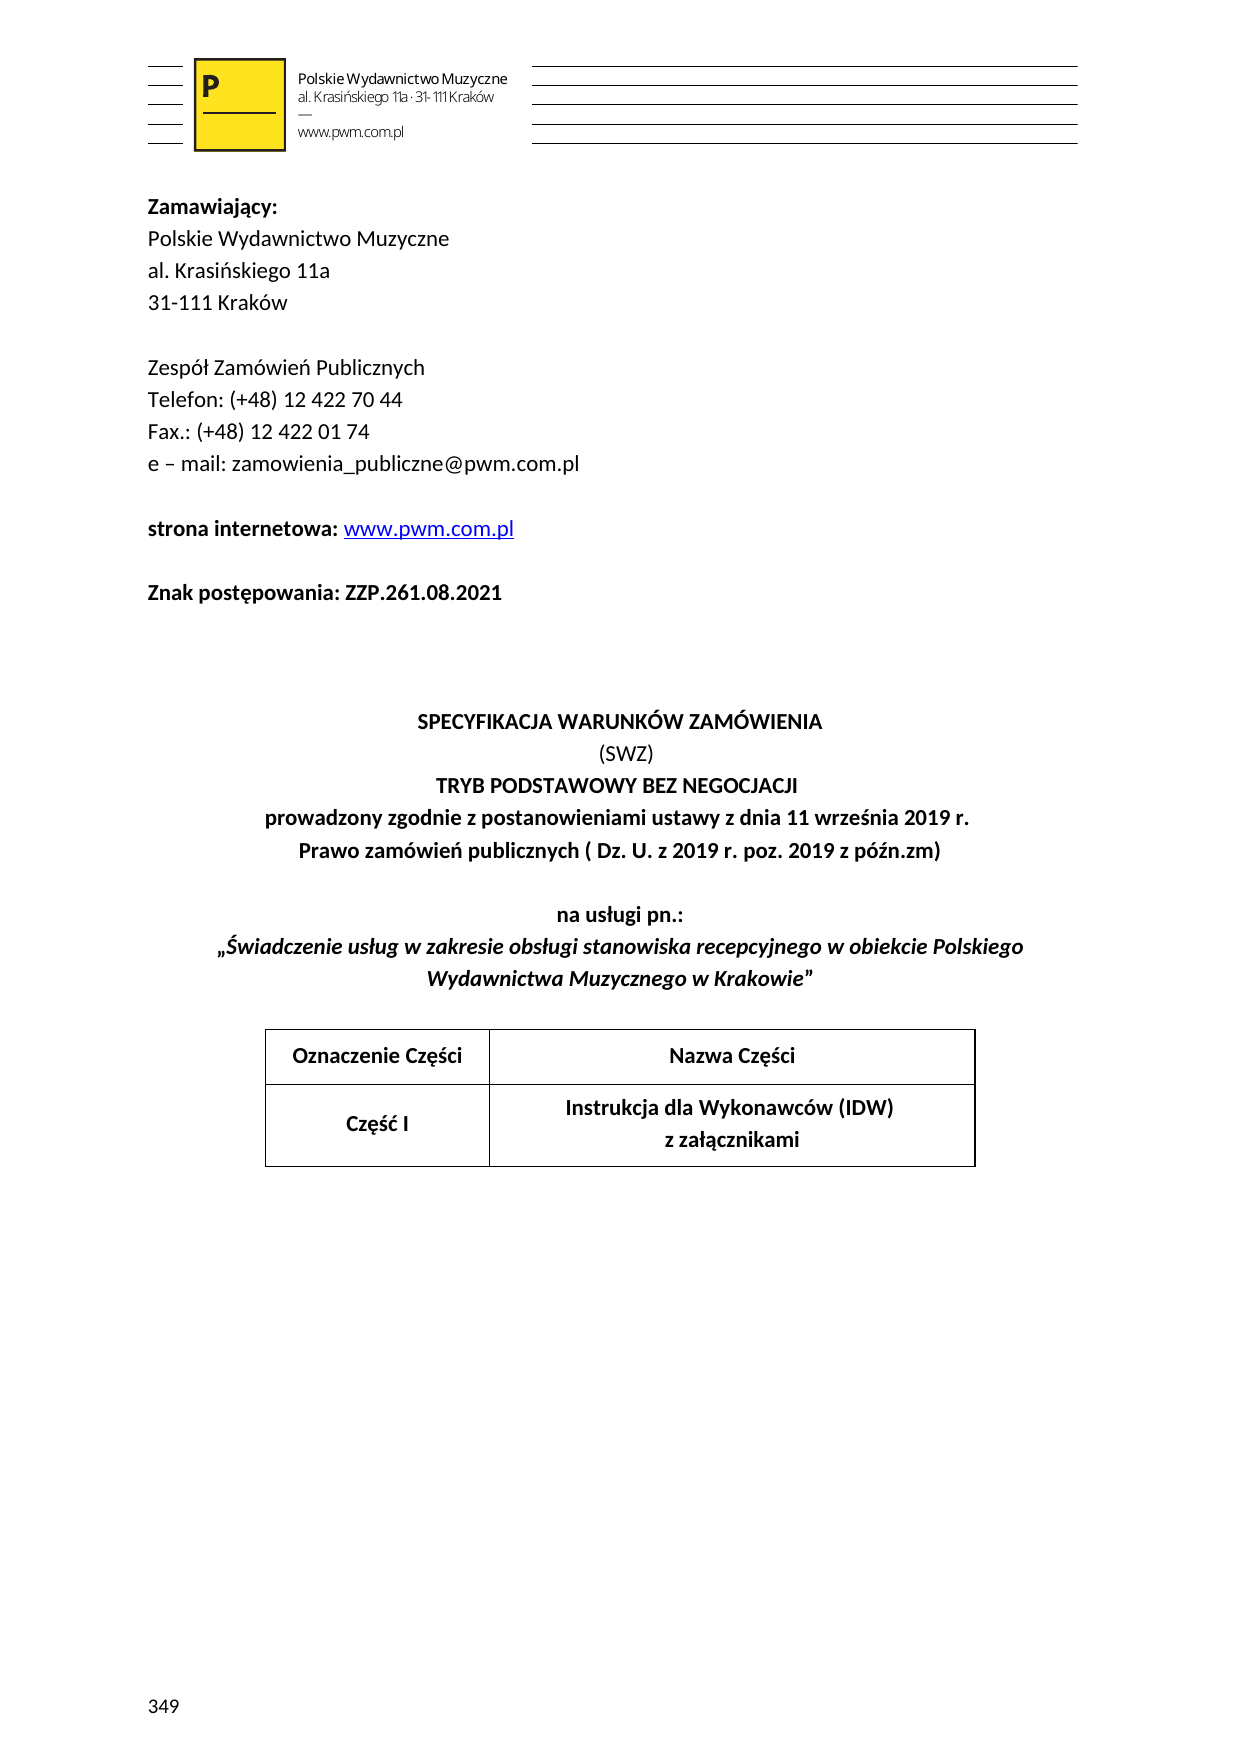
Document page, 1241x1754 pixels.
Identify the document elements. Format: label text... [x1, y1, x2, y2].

text Zamawiający: [148, 192, 1093, 220]
text prowadzony zgodnie z postanowieniami ustawy z dnia 11 września 2019 r. Prawo zamówień publicznych ( Dz. U. z 2019 r. poz. 2019 z późn.zm) [148, 803, 1093, 864]
text Fax.: (+48) 12 422 01 74 [148, 417, 1093, 445]
text Zespół Zamówień Publicznych [148, 353, 1093, 381]
text SPECYFIKACJA WARUNKÓW ZAMÓWIENIA [148, 707, 1093, 735]
text TRYB PODSTAWOWY BEZ NEGOCJACJI [148, 771, 1093, 799]
text (SWZ) [148, 739, 1093, 767]
table_header Nazwa Części [490, 1030, 974, 1084]
text 31-111 Kraków [148, 288, 1093, 317]
table_cell Część I [266, 1085, 489, 1166]
text Znak postępowania: ZZP.261.08.2021 [148, 578, 1093, 606]
text Telefon: (+48) 12 422 70 44 [148, 385, 1093, 413]
text strona internetowa: www.pwm.com.pl [148, 514, 1093, 542]
text Polskie Wydawnictwo Muzyczne [148, 224, 1093, 252]
text na usługi pn.: [148, 900, 1093, 928]
table_cell Instrukcja dla Wykonawców (IDW) z załącznikami [490, 1085, 974, 1166]
table_header Oznaczenie Części [266, 1030, 489, 1084]
text al. Krasińskiego 11a [148, 256, 1093, 284]
text e – mail: zamowienia_publiczne@pwm.com.pl [148, 449, 1093, 477]
text „Świadczenie usług w zakresie obsługi stanowiska recepcyjnego w obiekcie Polskiego Wydawnictwa Muzycznego w Krakowie” [148, 932, 1093, 992]
